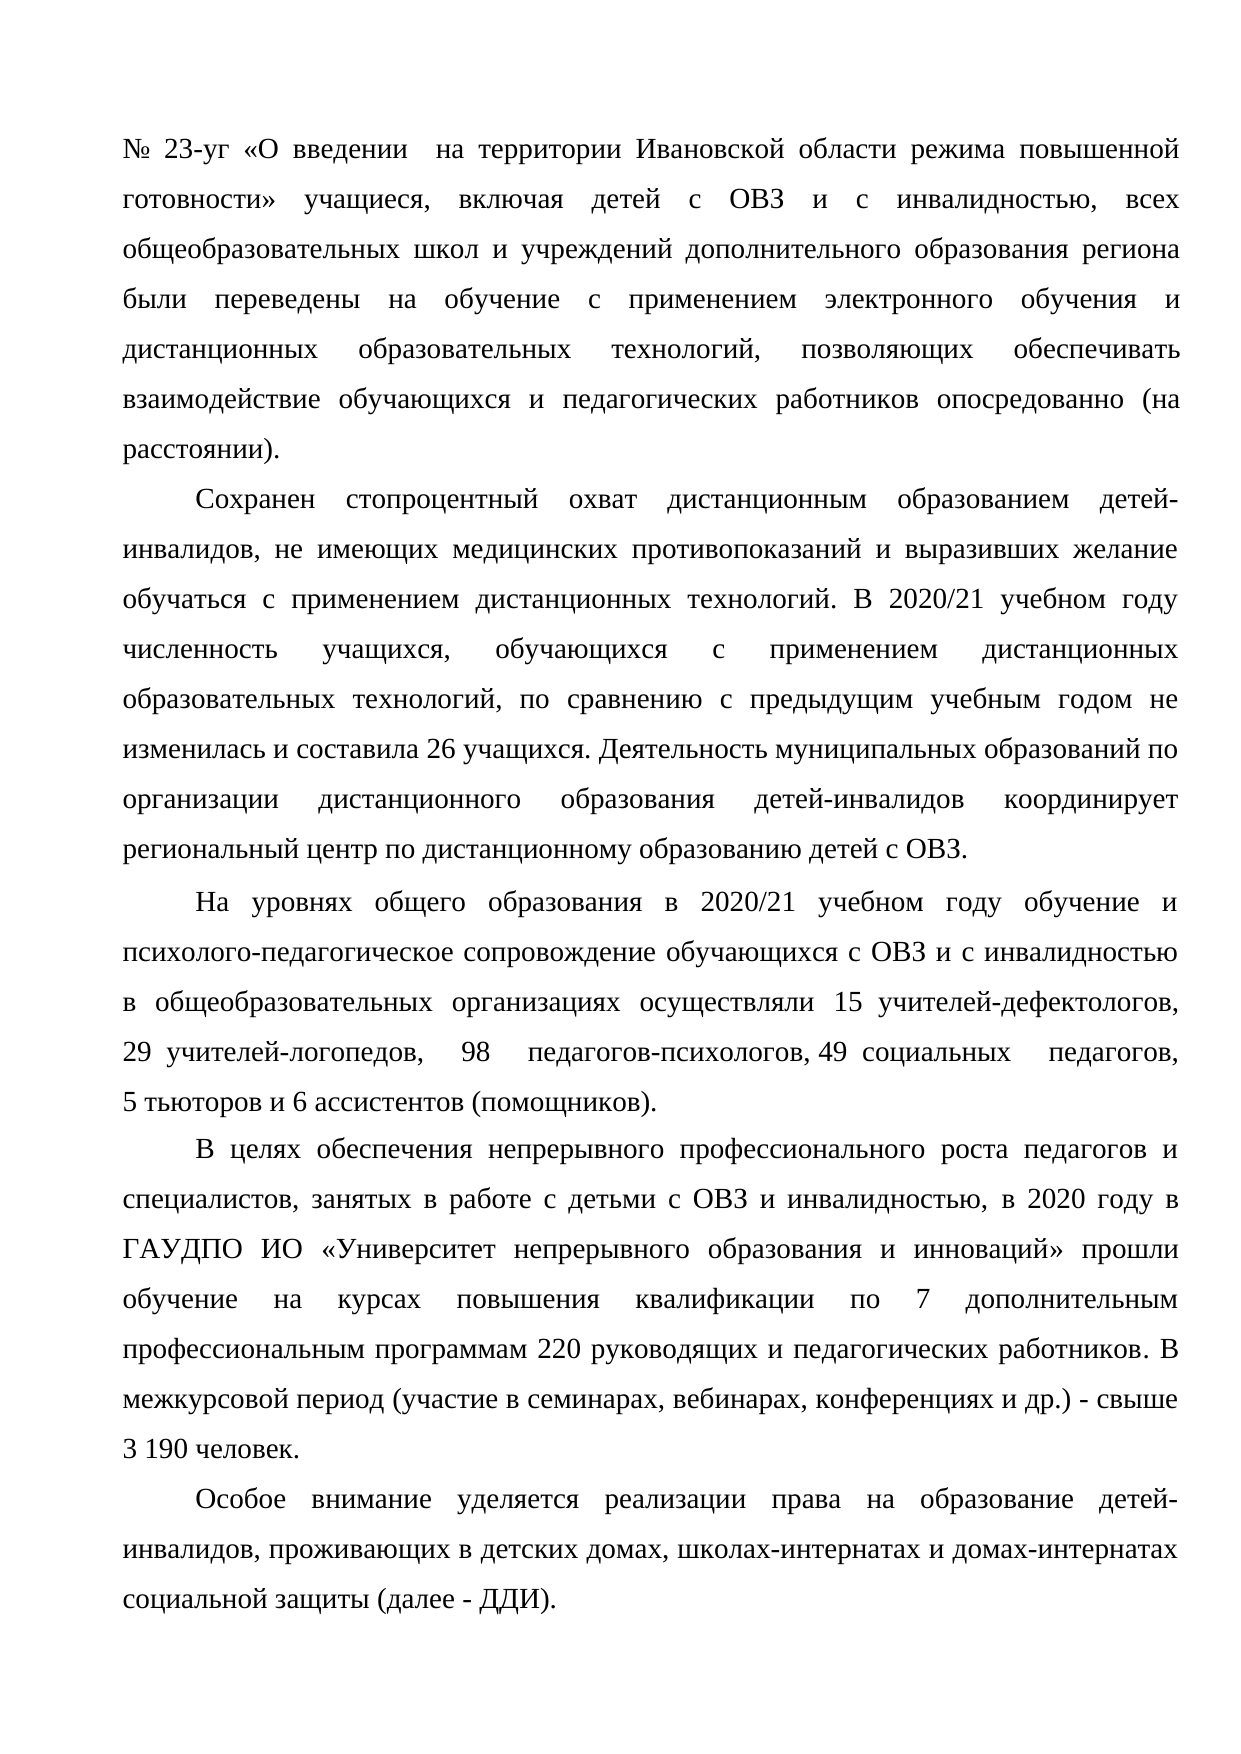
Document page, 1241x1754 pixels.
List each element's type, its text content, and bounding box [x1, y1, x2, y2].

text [122, 118, 1181, 468]
text Сохранен стопроцентный охват дистанционным образованием детей-инвалидов, не имеющих медицинских противопоказаний и выразивших желание обучаться с применением дистанционных технологий. В 2020/21 учебном году численность учащихся, обучающихся с применением дистанционных образовательных технологий, по сравнению с предыдущим учебным годом не изменилась и составила 26 учащихся. Деятельность муниципальных образований по организации дистанционного образования детей-инвалидов координирует региональный центр по дистанционному образованию детей с ОВЗ. [122, 468, 1179, 868]
text В целях обеспечения непрерывного профессионального роста педагогов и специалистов, занятых в работе с детьми с ОВЗ и инвалидностью, в 2020 году в ГАУДПО ИО «Университет непрерывного образования и инноваций» прошли обучение на курсах повышения квалификации по 7 дополнительным профессиональным программам 220 руководящих и педагогических работников. В межкурсовой период (участие в семинарах, вебинарах, конференциях и др.) - свыше 3 190 человек. [122, 1118, 1179, 1468]
text Особое внимание уделяется реализации права на образование детей- инвалидов, проживающих в детских домах, школах-интернатах и домах-интернатах социальной защиты (далее - ДДИ). [122, 1468, 1179, 1618]
text На уровнях общего образования в 2020/21 учебном году обучение и психолого-педагогическое сопровождение обучающихся с ОВЗ и с инвалидностью в общеобразовательных организациях осуществляли 15 учителей-дефектологов, 29 учителей-логопедов, 98 педагогов-психологов, 49 социальных педагогов, 5 тьюторов и 6 ассистентов (помощников). [122, 868, 1179, 1118]
